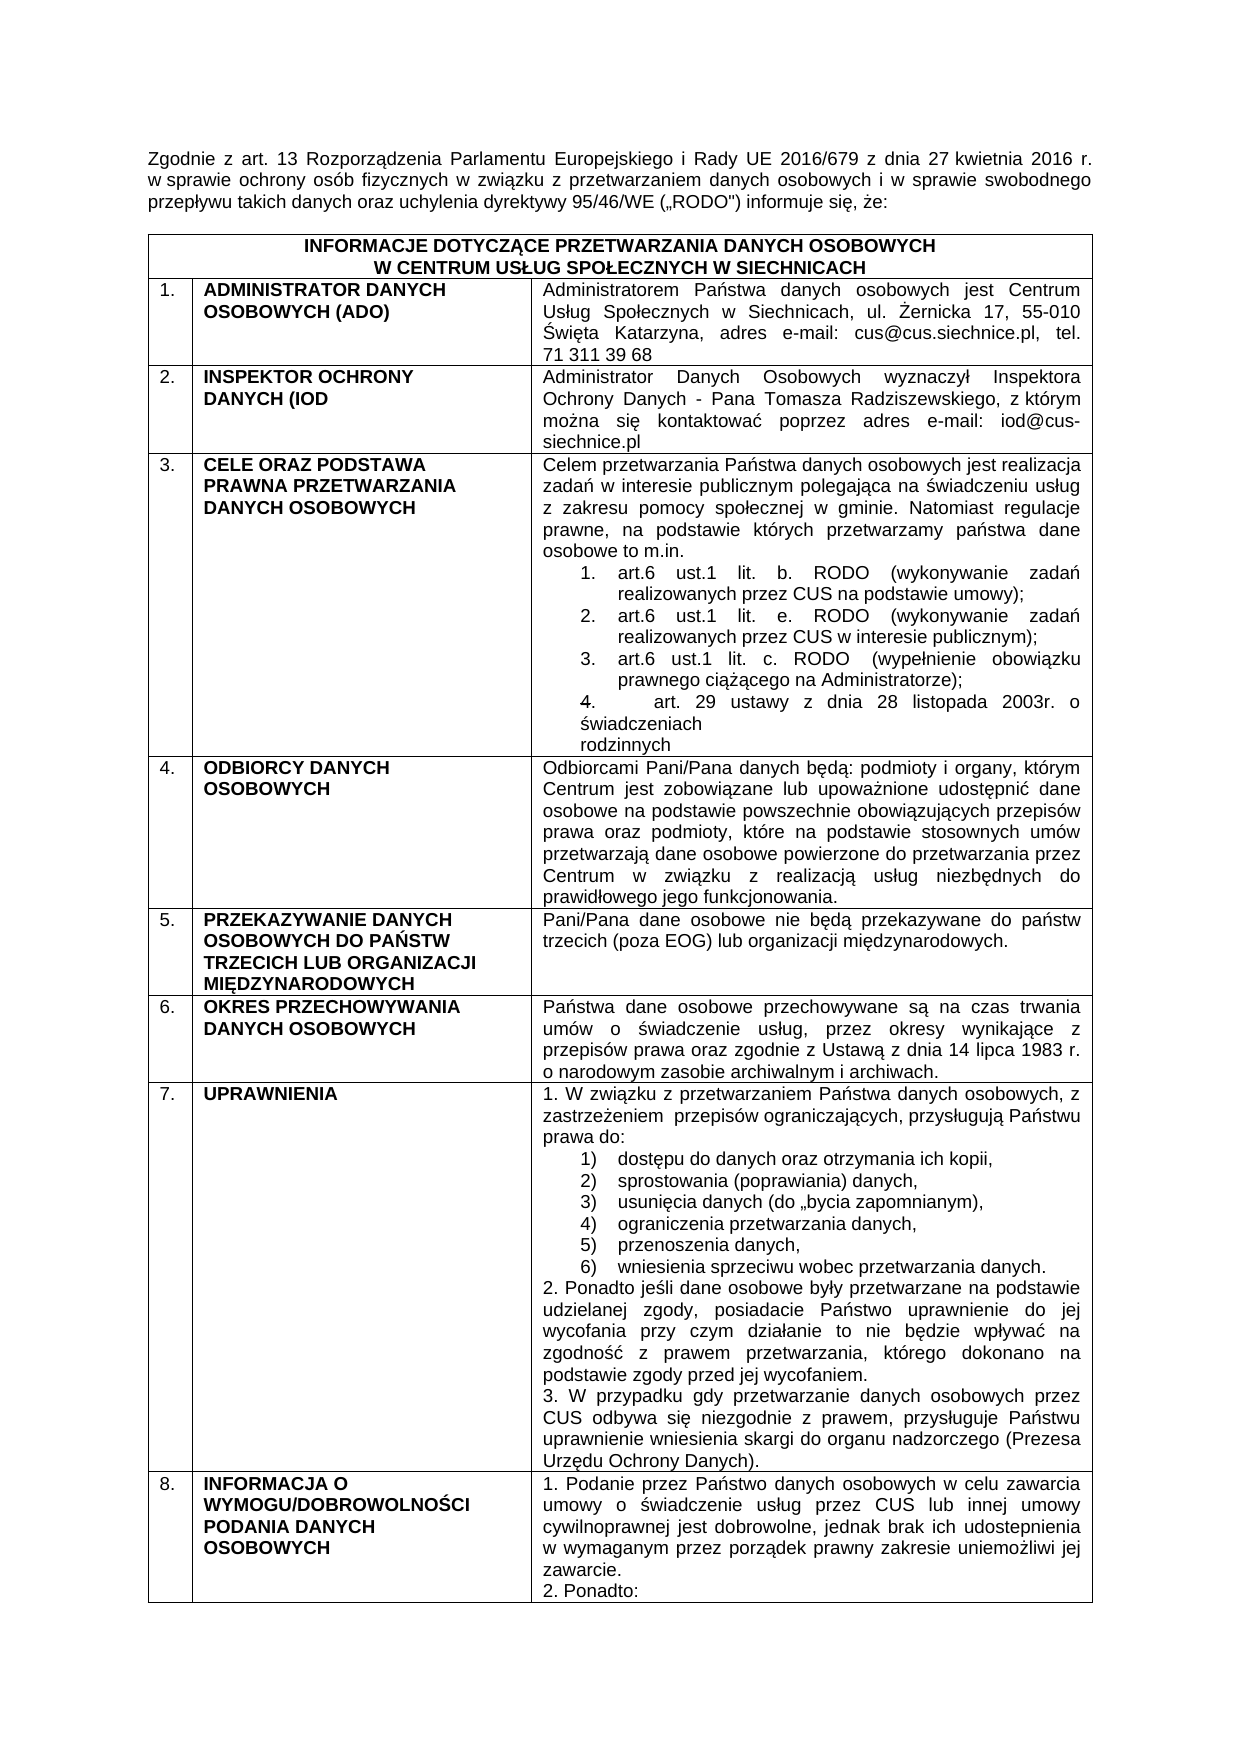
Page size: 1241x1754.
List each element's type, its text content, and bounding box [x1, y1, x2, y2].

table_cell ODBIORCY DANYCH OSOBOWYCH [193, 757, 531, 907]
table_cell Odbiorcami Pani/Pana danych będą: podmioty i organy, którym Centrum jest zobowiązane lub upoważnione udostępnić dane osobowe na podstawie powszechnie obowiązujących przepisów prawa oraz podmioty, które na podstawie stosownych umów przetwarzają dane osobowe powierzone do przetwarzania przez Centrum w związku z realizacją usług niezbędnych do prawidłowego jego funkcjonowania. [532, 757, 1092, 907]
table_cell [193, 1472, 531, 1602]
table_cell 7. [149, 1083, 192, 1471]
table_cell INSPEKTOR OCHRONY DANYCH (IOD [193, 366, 531, 453]
table_cell Administrator Danych Osobowych wyznaczył Inspektora Ochrony Danych - Pana Tomasza Radziszewskiego, z którym można się kontaktować poprzez adres e-mail: iod@cus-siechnice.pl [532, 366, 1092, 453]
table_cell 5. [149, 909, 192, 995]
table_cell Pani/Pana dane osobowe nie będą przekazywane do państw trzecich (poza EOG) lub organizacji międzynarodowych. [532, 909, 1092, 995]
table_cell OKRES PRZECHOWYWANIA DANYCH OSOBOWYCH [193, 996, 531, 1082]
table_cell 3. [149, 454, 192, 756]
table_cell 8. [149, 1472, 192, 1602]
table_cell 6. [149, 996, 192, 1082]
table_cell 2. [149, 366, 192, 453]
table_cell 4. [149, 757, 192, 907]
table_cell UPRAWNIENIA [193, 1083, 531, 1471]
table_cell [532, 1472, 1092, 1602]
table_cell 1. W związku z przetwarzaniem Państwa danych osobowych, z zastrzeżeniem przepisów ograniczających, przysługują Państwu prawa do: dostępu do danych oraz otrzymania ich kopii, sprostowania (poprawiania) danych, usunięcia danych (do „bycia zapomnianym), ograniczenia przetwarzania danych, przenoszenia danych, wniesienia sprzeciwu wobec przetwarzania danych. 2. Ponadto jeśli dane osobowe były przetwarzane na podstawie udzielanej zgody, posiadacie Państwo uprawnienie do jej wycofania przy czym działanie to nie będzie wpływać na zgodność z prawem przetwarzania, którego dokonano na podstawie zgody przed jej wycofaniem. 3. W przypadku gdy przetwarzanie danych osobowych przez CUS odbywa się niezgodnie z prawem, przysługuje Państwu uprawnienie wniesienia skargi do organu nadzorczego (Prezesa Urzędu Ochrony Danych). [532, 1083, 1092, 1471]
text Zgodnie z art. 13 Rozporządzenia Parlamentu Europejskiego i Rady UE 2016/679 z dnia 27 kwietnia 2016 r. w sprawie ochrony osób fizycznych w związku z przetwarzaniem danych osobowych i w sprawie swobodnego przepływu takich danych oraz uchylenia dyrektywy 95/46/WE („RODO") informuje się, że: [148, 148, 1093, 212]
table_cell 1. [149, 279, 192, 365]
table_cell Administratorem Państwa danych osobowych jest Centrum Usług Społecznych w Siechnicach, ul. Żernicka 17, 55-010 Święta Katarzyna, adres e-mail: cus@cus.siechnice.pl, tel. 71 311 39 68 [532, 279, 1092, 365]
table_header INFORMACJE DOTYCZĄCE PRZETWARZANIA DANYCH OSOBOWYCH W CENTRUM USŁUG SPOŁECZNYCH W SIECHNICACH [149, 235, 1092, 278]
table_cell Państwa dane osobowe przechowywane są na czas trwania umów o świadczenie usług, przez okresy wynikające z przepisów prawa oraz zgodnie z Ustawą z dnia 14 lipca 1983 r. o narodowym zasobie archiwalnym i archiwach. [532, 996, 1092, 1082]
table_cell Celem przetwarzania Państwa danych osobowych jest realizacja zadań w interesie publicznym polegająca na świadczeniu usług z zakresu pomocy społecznej w gminie. Natomiast regulacje prawne, na podstawie których przetwarzamy państwa dane osobowe to m.in. art.6 ust.1 lit. b. RODO (wykonywanie zadań realizowanych przez CUS na podstawie umowy); art.6 ust.1 lit. e. RODO (wykonywanie zadań realizowanych przez CUS w interesie publicznym); art.6 ust.1 lit. c. RODO (wypełnienie obowiązku prawnego ciążącego na Administratorze); 4. art. 29 ustawy z dnia 28 listopada 2003r. o świadczeniach rodzinnych [532, 454, 1092, 756]
table_cell PRZEKAZYWANIE DANYCH OSOBOWYCH DO PAŃSTW TRZECICH LUB ORGANIZACJI MIĘDZYNARODOWYCH [193, 909, 531, 995]
table_cell ADMINISTRATOR DANYCH OSOBOWYCH (ADO) [193, 279, 531, 365]
table_cell CELE ORAZ PODSTAWA PRAWNA PRZETWARZANIA DANYCH OSOBOWYCH [193, 454, 531, 756]
